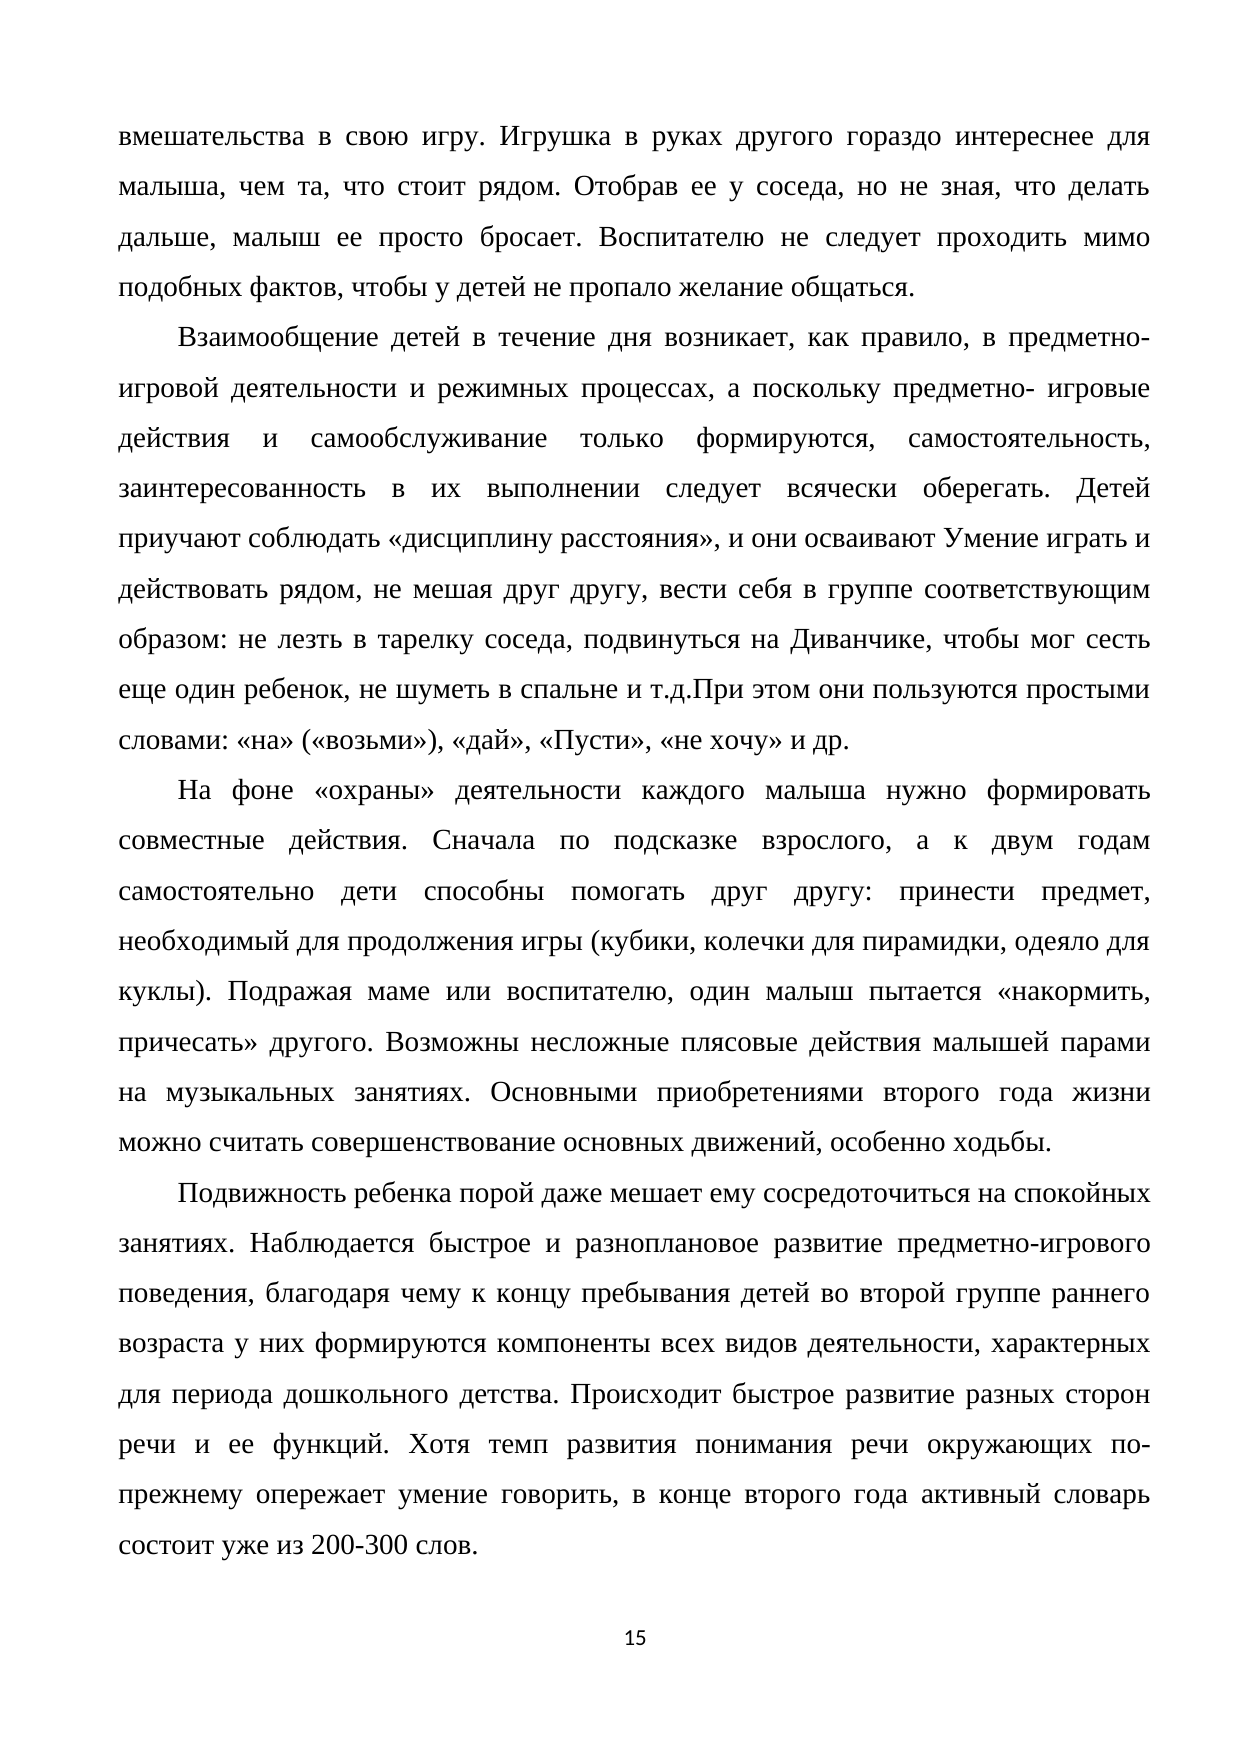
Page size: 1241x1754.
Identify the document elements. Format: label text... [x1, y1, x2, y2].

text Подвижность ребенка порой даже мешает ему сосредоточиться на спокойных занятиях. Наблюдается быстрое и разноплановое развитие предметно-игрового поведения, благодаря чему к концу пребывания детей во второй группе раннего возраста у них формируются компоненты всех видов деятельности, характерных для периода дошкольного детства. Происходит быстрое развитие разных сторон речи и ее функций. Хотя темп развития понимания речи окружающих по-прежнему опережает умение говорить, в конце второго года активный словарь состоит уже из 200-300 слов. [118, 1175, 1152, 1560]
text Взаимообщение детей в течение дня возникает, как правило, в предметно-игровой деятельности и режимных процессах, а поскольку предметно- игровые действия и самообслуживание только формируются, самостоятельность, заинтересованность в их выполнении следует всячески оберегать. Детей приучают соблюдать «дисциплину расстояния», и они осваивают Умение играть и действовать рядом, не мешая друг другу, вести себя в группе соответствующим образом: не лезть в тарелку соседа, подвинуться на Диванчике, чтобы мог сесть еще один ребенок, не шуметь в спальне и т.д.При этом они пользуются простыми словами: «на» («возьми»), «дай», «Пусти», «не хочу» и др. [118, 319, 1152, 755]
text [118, 118, 1152, 303]
text На фоне «охраны» деятельности каждого малыша нужно формировать совместные действия. Сначала по подсказке взрослого, а к двум годам самостоятельно дети способны помогать друг другу: принести предмет, необходимый для продолжения игры (кубики, колечки для пирамидки, одеяло для куклы). Подражая маме или воспитателю, один малыш пытается «накормить, причесать» другого. Возможны несложные плясовые действия малышей парами на музыкальных занятиях. Основными приобретениями второго года жизни можно считать совершенствование основных движений, особенно ходьбы. [118, 772, 1152, 1158]
